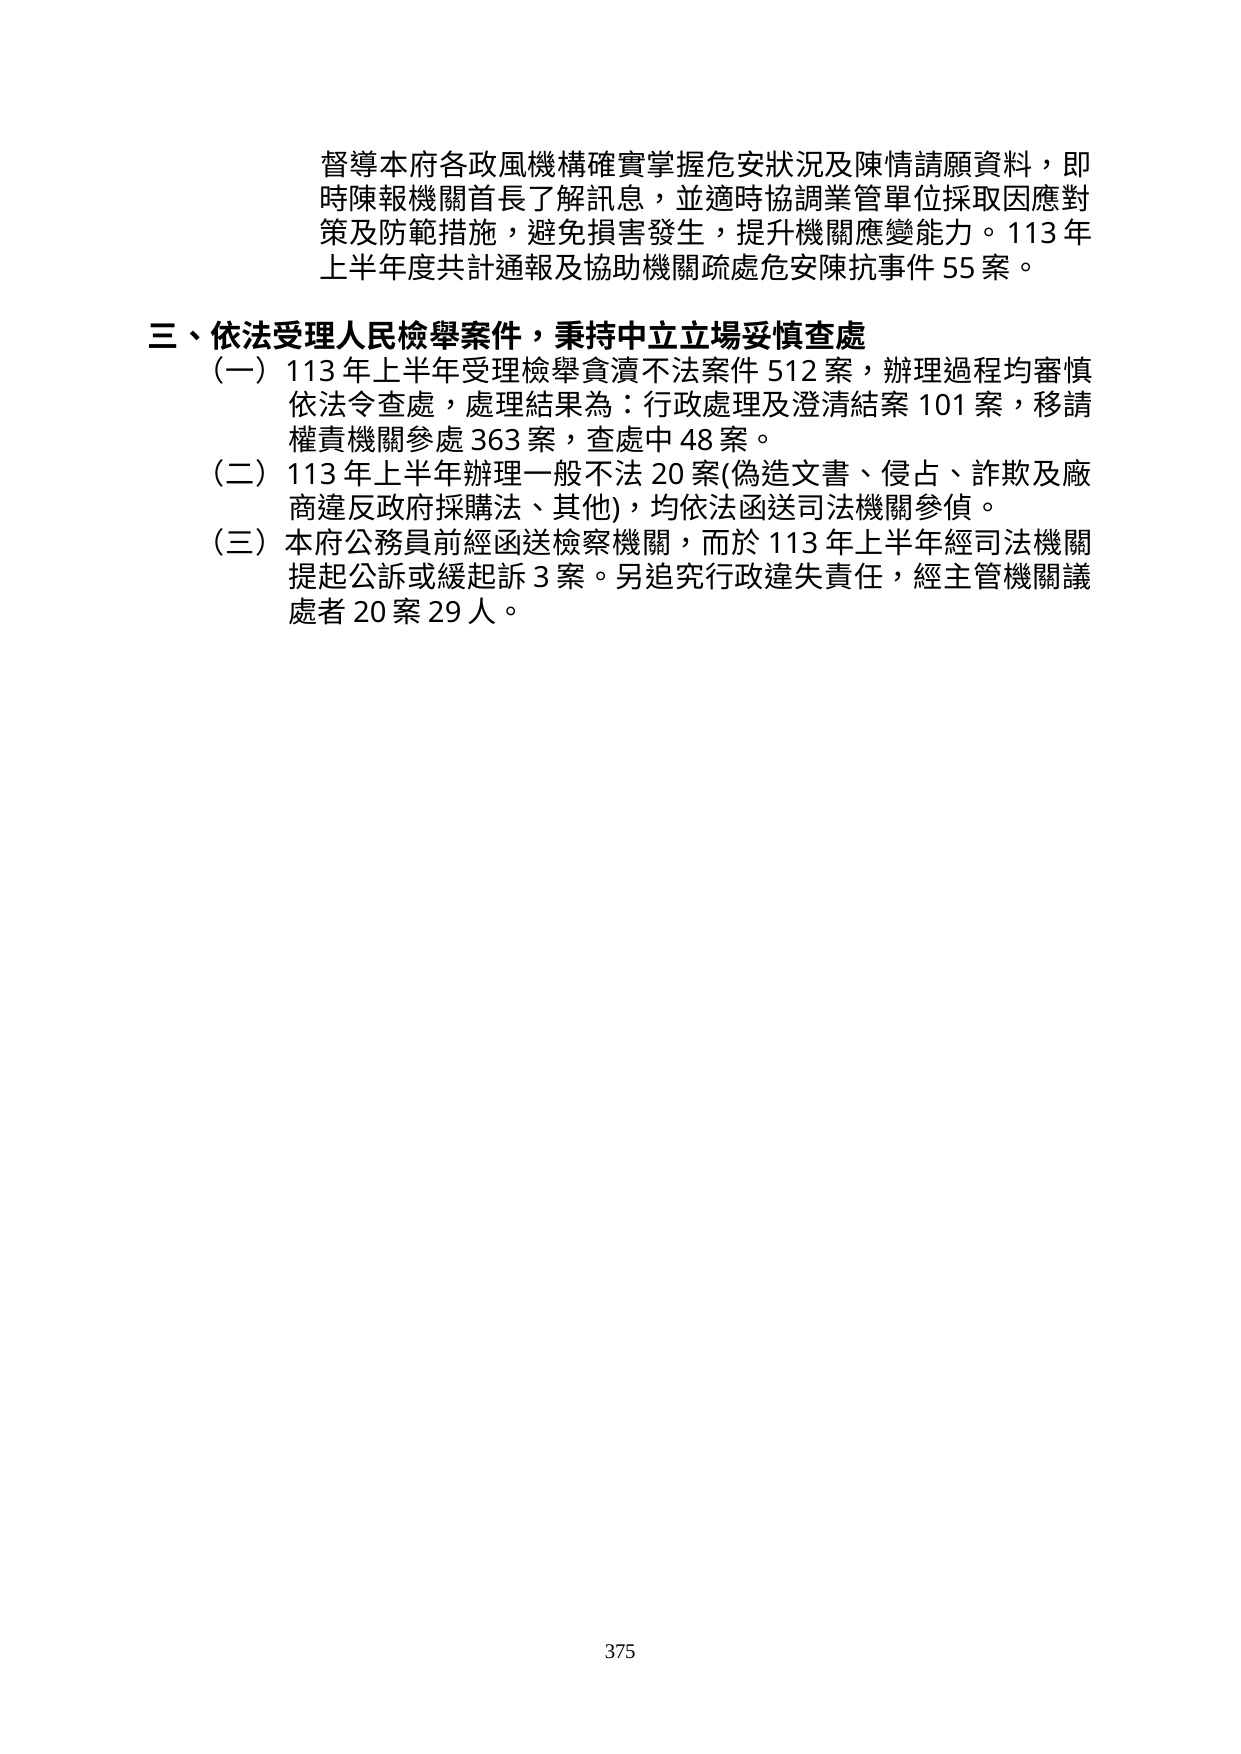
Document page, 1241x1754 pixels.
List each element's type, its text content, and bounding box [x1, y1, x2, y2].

text 三、依法受理人民檢舉案件，秉持中立立場妥慎查處 [148, 319, 1092, 354]
text （三）本府公務員前經函送檢察機關，而於113年上半年經司法機關提起公訴或緩起訴3案。另追究行政違失責任，經主管機關議處者20案29人。 [195, 526, 1092, 629]
text 督導本府各政風機構確實掌握危安狀況及陳情請願資料，即時陳報機關首長了解訊息，並適時協調業管單位採取因應對策及防範措施，避免損害發生，提升機關應變能力。113年上半年度共計通報及協助機關疏處危安陳抗事件55案。 [319, 148, 1092, 285]
text （一）113年上半年受理檢舉貪瀆不法案件512案，辦理過程均審慎依法令查處，處理結果為：行政處理及澄清結案101案，移請權責機關參處363案，查處中48案。 [195, 354, 1092, 457]
text （二）113年上半年辦理一般不法20案(偽造文書、侵占、詐欺及廠商違反政府採購法、其他)，均依法函送司法機關參偵。 [195, 457, 1092, 526]
